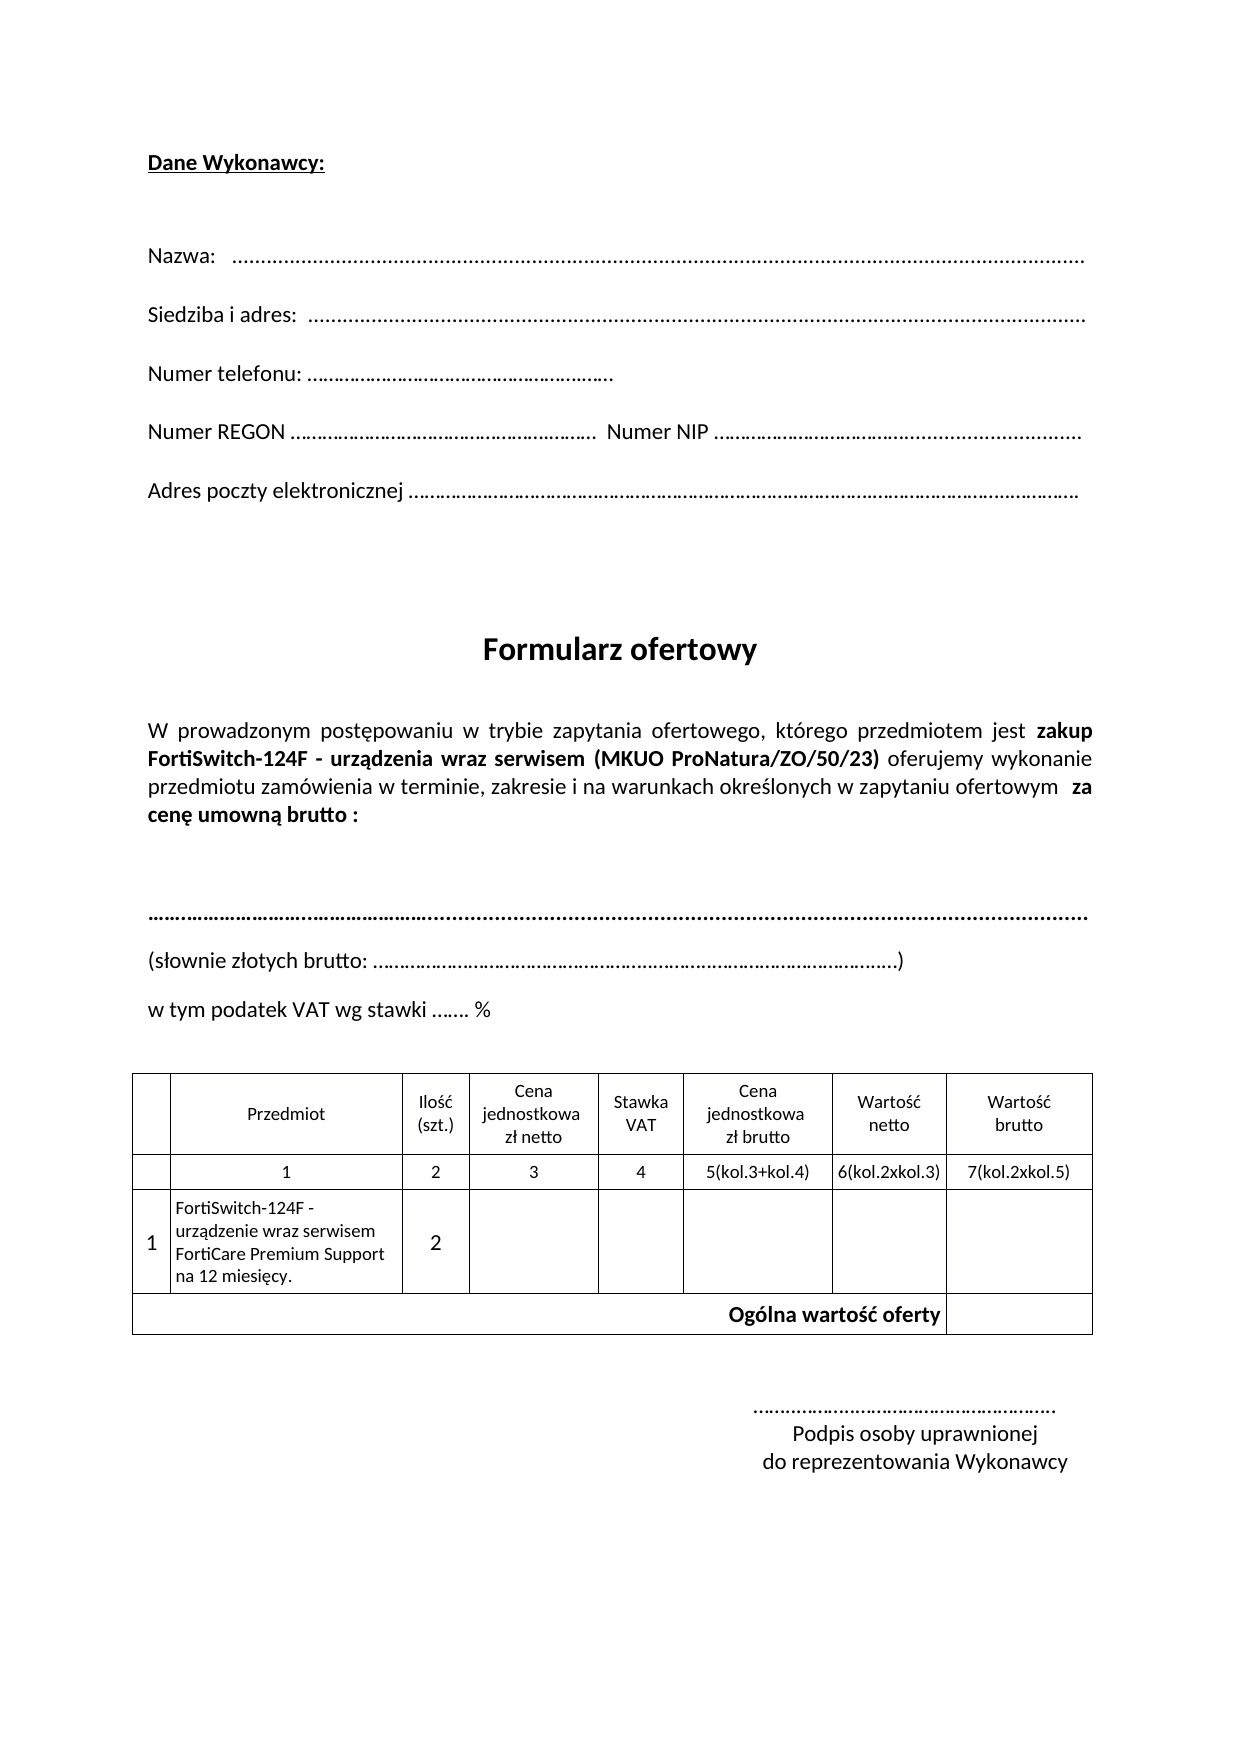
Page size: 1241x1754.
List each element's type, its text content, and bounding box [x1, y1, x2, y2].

text W prowadzonym postępowaniu w trybie zapytania ofertowego, którego przedmiotem jest zakup FortiSwitch-124F - urządzenia wraz serwisem (MKUO ProNatura/ZO/50/23) oferujemy wykonanie przedmiotu zamówienia w terminie, zakresie i na warunkach określonych w zapytaniu ofertowym za cenę umowną brutto : [148, 716, 1092, 828]
text (słownie złotych brutto: ……………………………………………..………..…………………………..…) [148, 947, 1092, 975]
table_cell [947, 1190, 1092, 1293]
table_cell 3 [470, 1155, 598, 1189]
text Podpis osoby uprawnionej [664, 1419, 1092, 1447]
table_cell 2 [403, 1190, 469, 1293]
table_header Ilość (szt.) [403, 1074, 469, 1154]
table_header Stawka VAT [599, 1074, 683, 1154]
table_header Cena jednostkowa zł netto [470, 1074, 598, 1154]
text Dane Wykonawcy: [148, 148, 1092, 176]
table_cell 6(kol.2xkol.3) [833, 1155, 946, 1189]
table_cell [947, 1294, 1092, 1334]
table_header Przedmiot [171, 1074, 402, 1154]
text Adres poczty elektronicznej …………………………………………………………………………….……………………..…………. [148, 476, 1092, 504]
table_cell 1 [133, 1190, 170, 1293]
table_header Wartość brutto [947, 1074, 1092, 1154]
table_cell Ogólna wartość oferty [133, 1294, 946, 1334]
text do reprezentowania Wykonawcy [664, 1447, 1092, 1475]
table_cell [833, 1190, 946, 1293]
table_cell 5(kol.3+kol.4) [684, 1155, 832, 1189]
table_header [133, 1074, 170, 1154]
text Numer telefonu: …………………………………………….…… [148, 359, 1092, 387]
table_header Wartość netto [833, 1074, 946, 1154]
text w tym podatek VAT wg stawki ……. % [148, 996, 1092, 1023]
table_cell [133, 1155, 170, 1189]
text …….…………………..…………………............................................................................................................ [148, 898, 1092, 926]
table_cell 4 [599, 1155, 683, 1189]
table_cell 2 [403, 1155, 469, 1189]
table_header Cena jednostkowa zł brutto [684, 1074, 832, 1154]
text Nazwa: .................................................................................................................................................... [148, 241, 1092, 269]
text Siedziba i adres: ....................................................................................................................................... [148, 300, 1092, 328]
table_cell FortiSwitch-124F - urządzenie wraz serwisem FortiCare Premium Support na 12 miesięcy. [171, 1190, 402, 1293]
table_cell 1 [171, 1155, 402, 1189]
table_cell [599, 1190, 683, 1293]
table_cell [470, 1190, 598, 1293]
text Formularz ofertowy [148, 628, 1092, 669]
text Numer REGON ………………………………………….……… Numer NIP ………………………………............................... [148, 417, 1092, 445]
table_cell [684, 1190, 832, 1293]
table_cell 7(kol.2xkol.5) [947, 1155, 1092, 1189]
text ……..………..……………………………….. [664, 1391, 1092, 1419]
